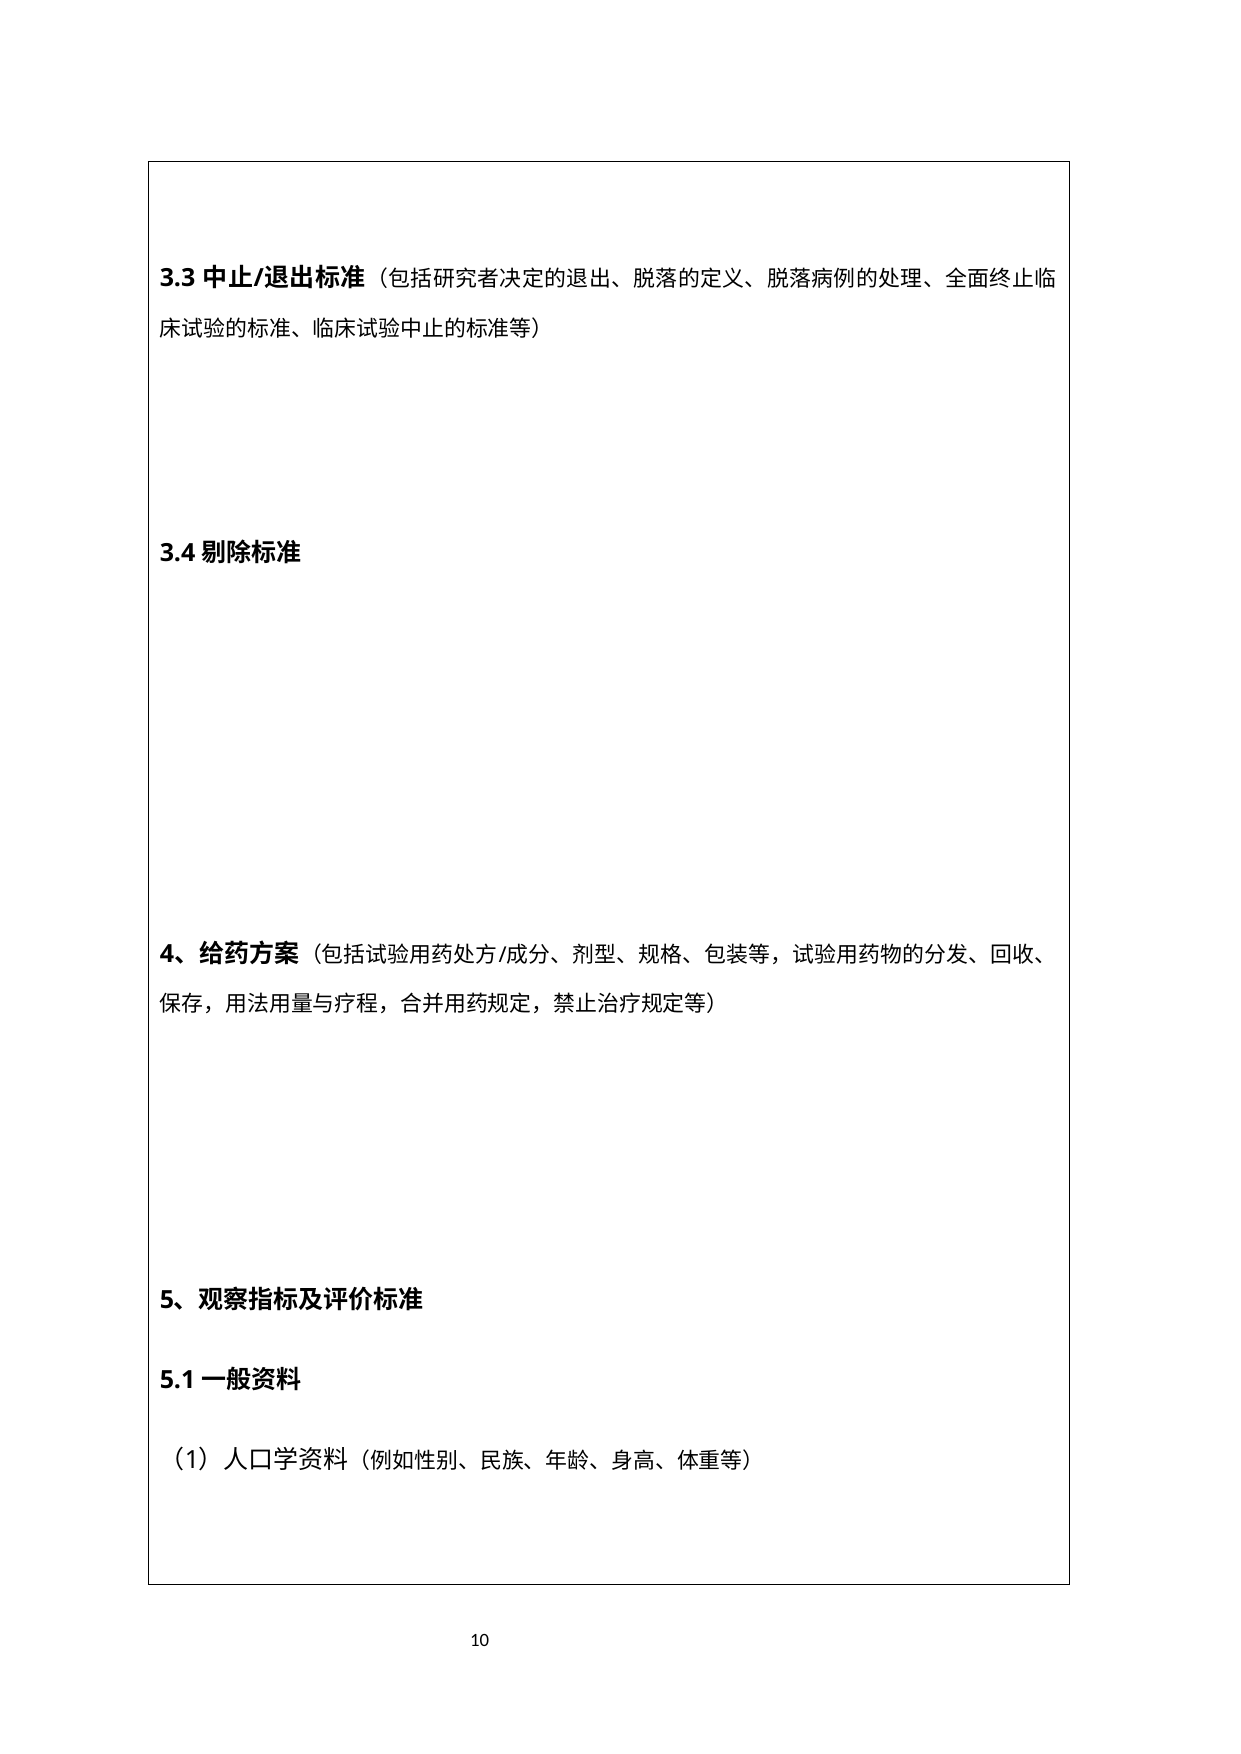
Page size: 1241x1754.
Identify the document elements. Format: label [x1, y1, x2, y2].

table_cell [149, 162, 1069, 1584]
